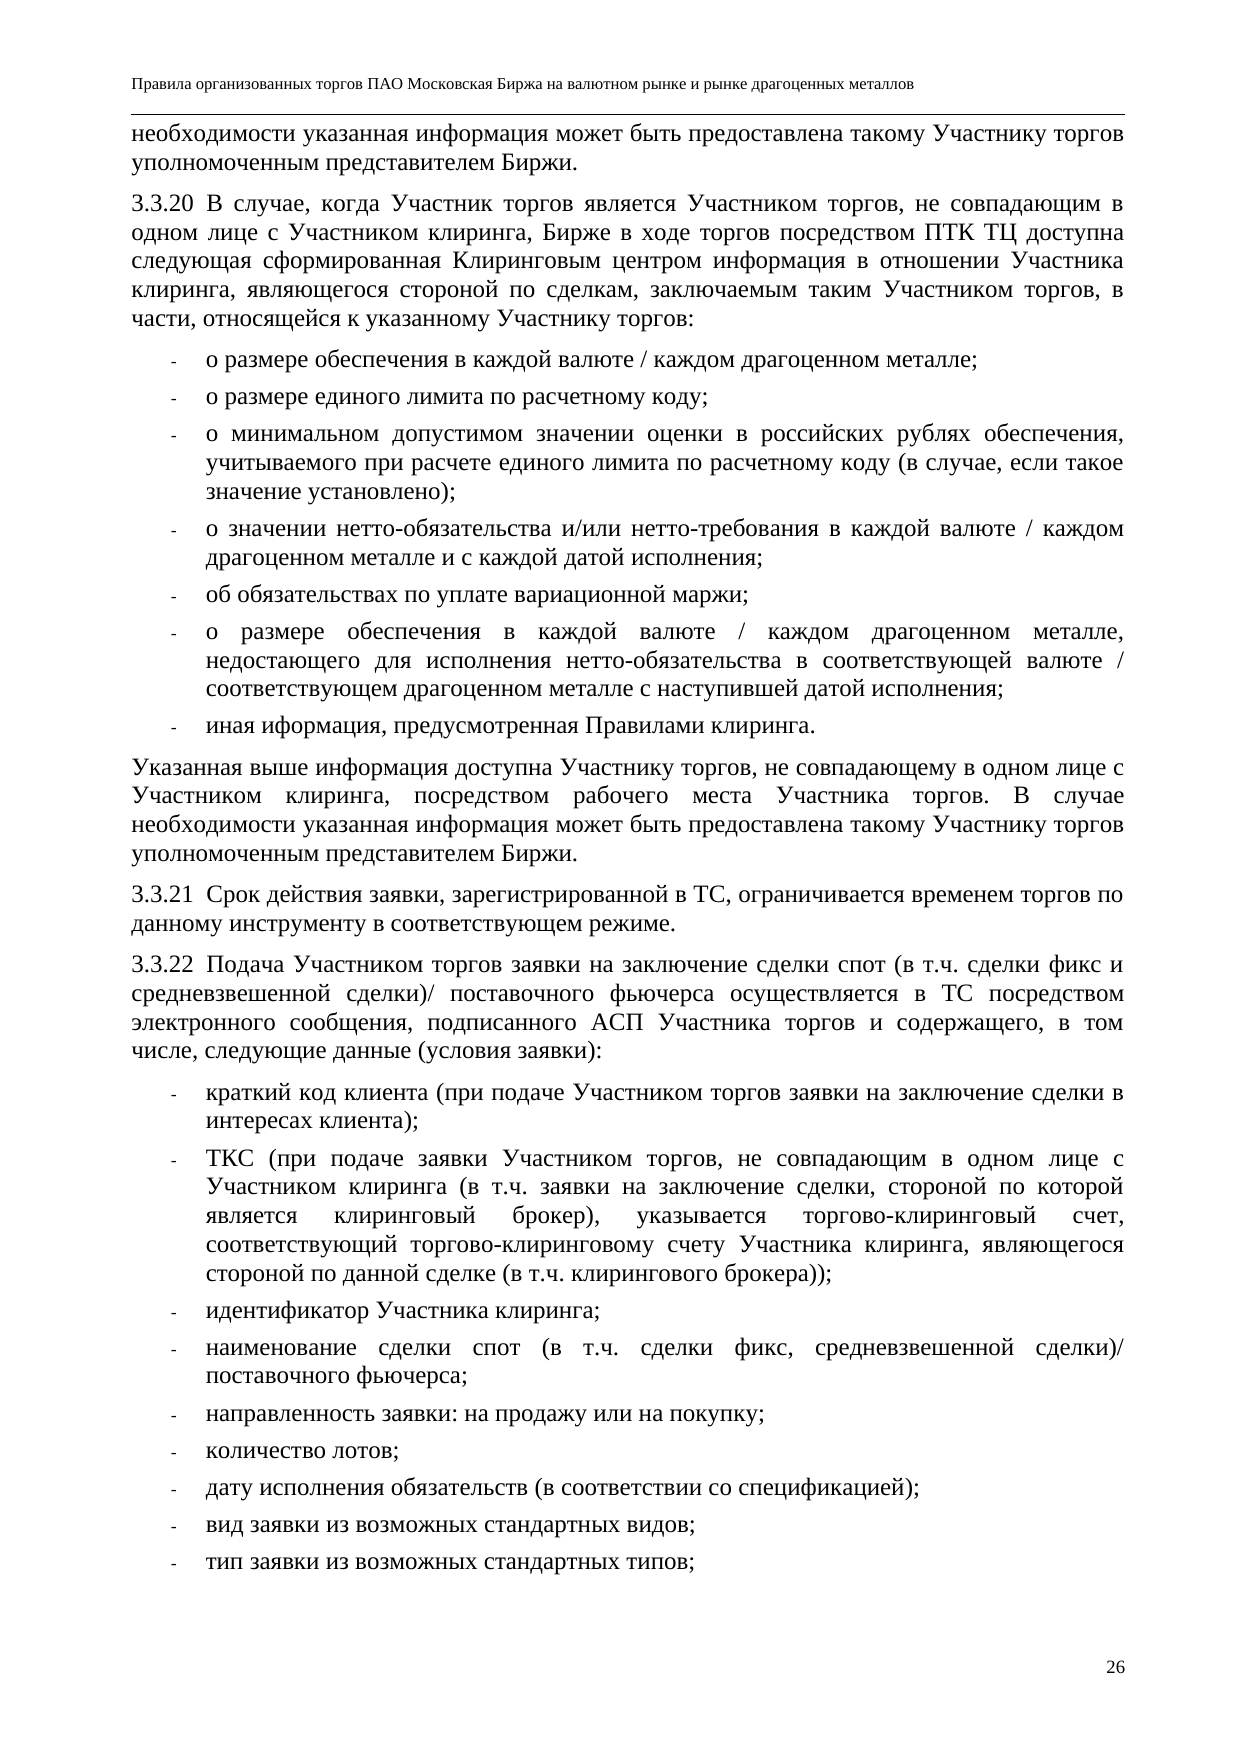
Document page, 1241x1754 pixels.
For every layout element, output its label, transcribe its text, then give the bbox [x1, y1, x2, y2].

subtitle Подача Участником торгов заявки на заключение сделки спот (в т.ч. сделки фикс и средневзвешенной сделки)/ поставочного фьючерса осуществляется в ТС посредством электронного сообщения, подписанного АСП Участника торгов и содержащего, в том числе, следующие данные (условия заявки): [131, 949, 1125, 1064]
list идентификатор Участника клиринга; [168, 1295, 1125, 1323]
list краткий код клиента (при подаче Участником торгов заявки на заключение сделки в интересах клиента); [168, 1077, 1125, 1134]
list о минимальном допустимом значении оценки в российских рублях обеспечения, учитываемого при расчете единого лимита по расчетному коду (в случае, если такое значение установлено); [168, 418, 1125, 505]
list о размере обеспечения в каждой валюте / каждом драгоценном металле, недостающего для исполнения нетто-обязательства в соответствующей валюте / соответствующем драгоценном металле с наступившей датой исполнения; [168, 616, 1125, 702]
list тип заявки из возможных стандартных типов; [168, 1546, 1125, 1575]
list о размере обеспечения в каждой валюте / каждом драгоценном металле; [168, 344, 1125, 373]
list о значении нетто-обязательства и/или нетто-требования в каждой валюте / каждом драгоценном металле и с каждой датой исполнения; [168, 513, 1125, 571]
list вид заявки из возможных стандартных видов; [168, 1509, 1125, 1538]
list дату исполнения обязательств (в соответствии со спецификацией); [168, 1472, 1125, 1501]
subtitle Срок действия заявки, зарегистрированной в ТС, ограничивается временем торгов по данному инструменту в соответствующем режиме. [131, 879, 1125, 937]
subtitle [131, 118, 1125, 176]
subtitle В случае, когда Участник торгов является Участником торгов, не совпадающим в одном лице с Участником клиринга, Бирже в ходе торгов посредством ПТК ТЦ доступна следующая сформированная Клиринговым центром информация в отношении Участника клиринга, являющегося стороной по сделкам, заключаемым таким Участником торгов, в части, относящейся к указанному Участнику торгов: [131, 188, 1125, 332]
list иная иформация, предусмотренная Правилами клиринга. [168, 711, 1125, 739]
list ТКС (при подаче заявки Участником торгов, не совпадающим в одном лице с Участником клиринга (в т.ч. заявки на заключение сделки, стороной по которой является клиринговый брокер), указывается торгово-клиринговый счет, соответствующий торгово-клиринговому счету Участника клиринга, являющегося стороной по данной сделке (в т.ч. клирингового брокера)); [168, 1143, 1125, 1286]
list направленность заявки: на продажу или на покупку; [168, 1398, 1125, 1426]
subtitle Указанная выше информация доступна Участнику торгов, не совпадающему в одном лице с Участником клиринга, посредством рабочего места Участника торгов. В случае необходимости указанная информация может быть предоставлена такому Участнику торгов уполномоченным представителем Биржи. [131, 752, 1125, 867]
list количество лотов; [168, 1435, 1125, 1463]
list о размере единого лимита по расчетному коду; [168, 381, 1125, 410]
list об обязательствах по уплате вариационной маржи; [168, 579, 1125, 608]
list наименование сделки спот (в т.ч. сделки фикс, средневзвешенной сделки)/ поставочного фьючерса; [168, 1332, 1125, 1389]
